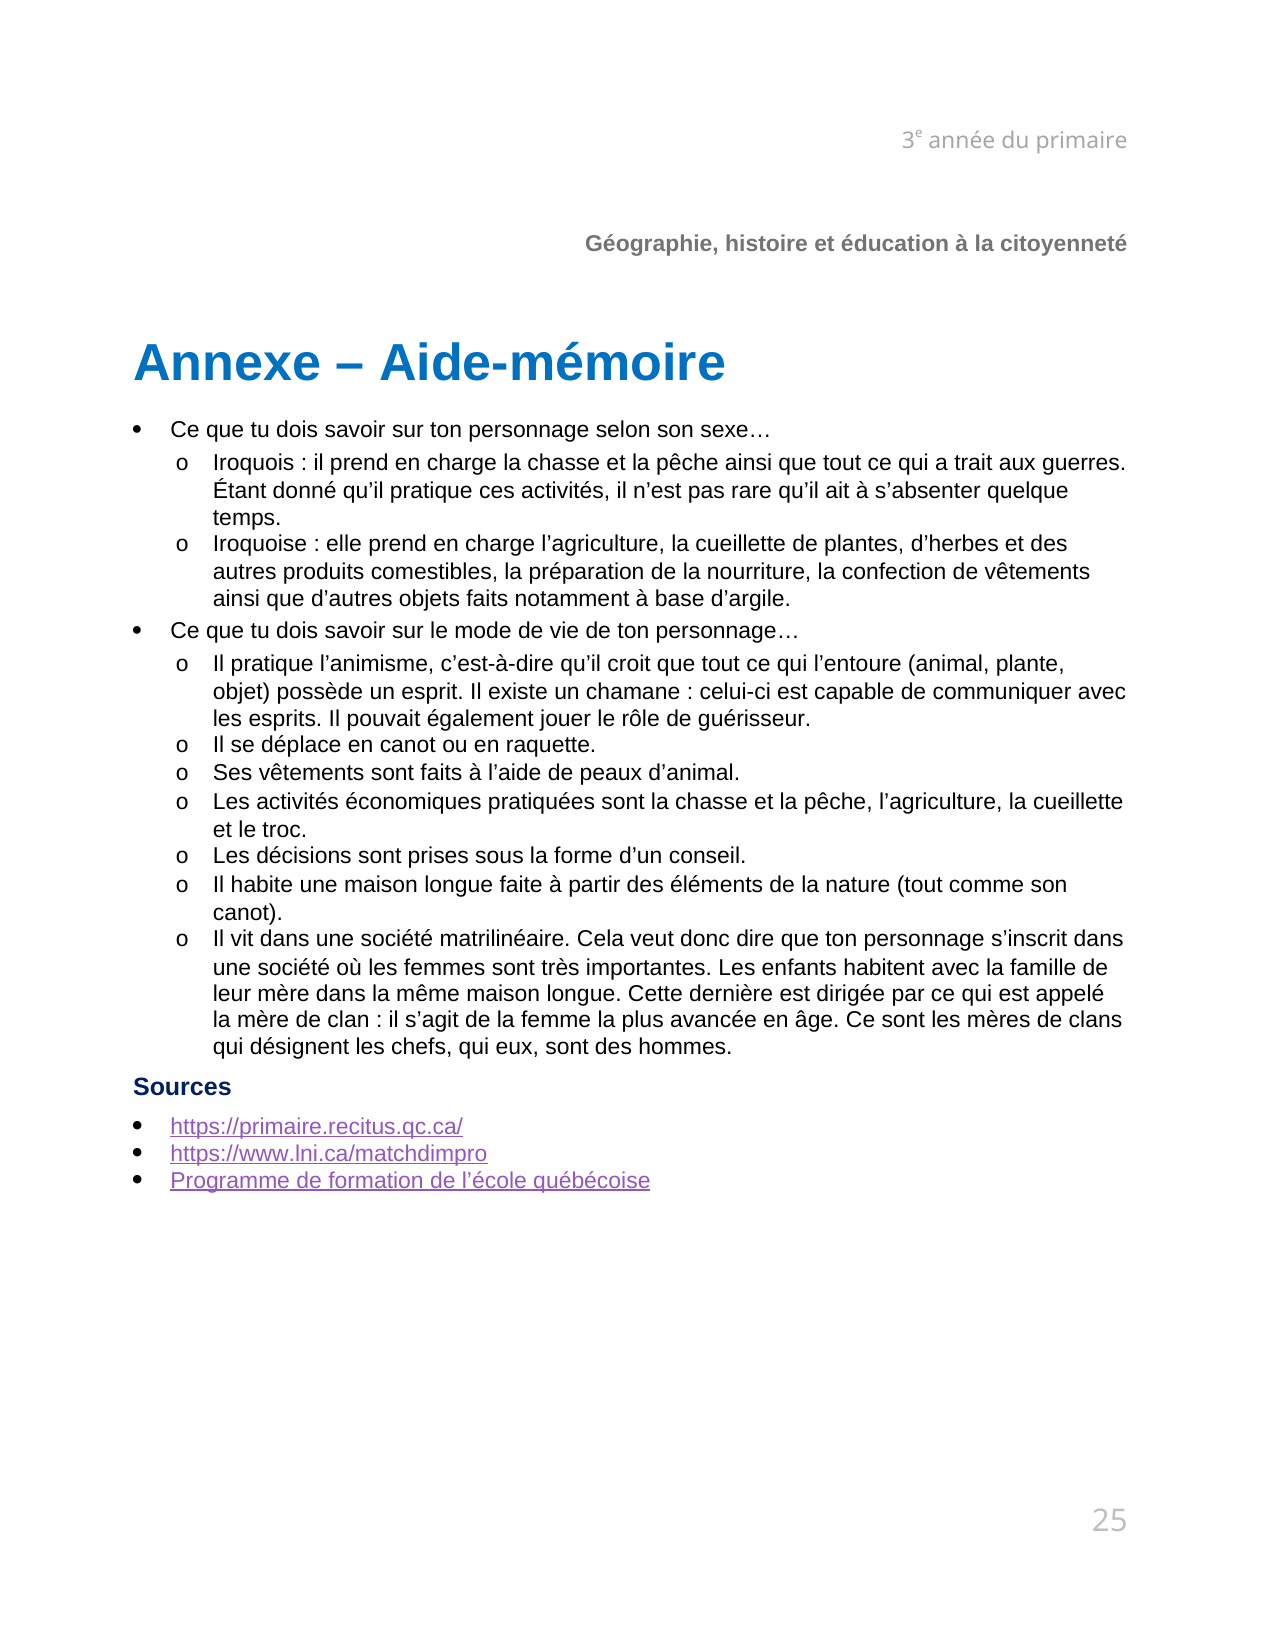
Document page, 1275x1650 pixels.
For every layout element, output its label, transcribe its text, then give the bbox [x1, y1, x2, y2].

text Ses vêtements sont faits à l’aide de peaux d’animal. [175, 759, 1127, 788]
text Annexe – Aide-mémoire [133, 331, 1127, 391]
text Sources [133, 1072, 1127, 1100]
text Ce que tu dois savoir sur le mode de vie de ton personnage… [133, 617, 1127, 644]
text Il vit dans une société matrilinéaire. Cela veut donc dire que ton personnage s’inscrit dans une société où les femmes sont très importantes. Les enfants habitent avec la famille de leur mère dans la même maison longue. Cette dernière est dirigée par ce qui est appelé la mère de clan : il s’agit de la femme la plus avancée en âge. Ce sont les mères de clans qui désignent les chefs, qui eux, sont des hommes. [175, 925, 1127, 1059]
text Ce que tu dois savoir sur ton personnage selon son sexe… [133, 416, 1127, 443]
text Les activités économiques pratiquées sont la chasse et la pêche, l’agriculture, la cueillette et le troc. [175, 788, 1127, 842]
text Les décisions sont prises sous la forme d’un conseil. [175, 842, 1127, 871]
text https://primaire.recitus.qc.ca/ [133, 1113, 1127, 1140]
text Il habite une maison longue faite à partir des éléments de la nature (tout comme son canot). [175, 871, 1127, 925]
text Iroquois : il prend en charge la chasse et la pêche ainsi que tout ce qui a trait aux guerres. Étant donné qu’il pratique ces activités, il n’est pas rare qu’il ait à s’absenter quelque temps. [175, 449, 1127, 530]
text Géographie, histoire et éducation à la citoyenneté [133, 230, 1127, 256]
text Il se déplace en canot ou en raquette. [175, 731, 1127, 759]
text Iroquoise : elle prend en charge l’agriculture, la cueillette de plantes, d’herbes et des autres produits comestibles, la préparation de la nourriture, la confection de vêtements ainsi que d’autres objets faits notamment à base d’argile. [175, 530, 1127, 611]
text https://www.lni.ca/matchdimpro [133, 1140, 1127, 1167]
text Programme de formation de l’école québécoise [133, 1167, 1127, 1193]
text Il pratique l’animisme, c’est-à-dire qu’il croit que tout ce qui l’entoure (animal, plante, objet) possède un esprit. Il existe un chamane : celui-ci est capable de communiquer avec les esprits. Il pouvait également jouer le rôle de guérisseur. [175, 650, 1127, 731]
